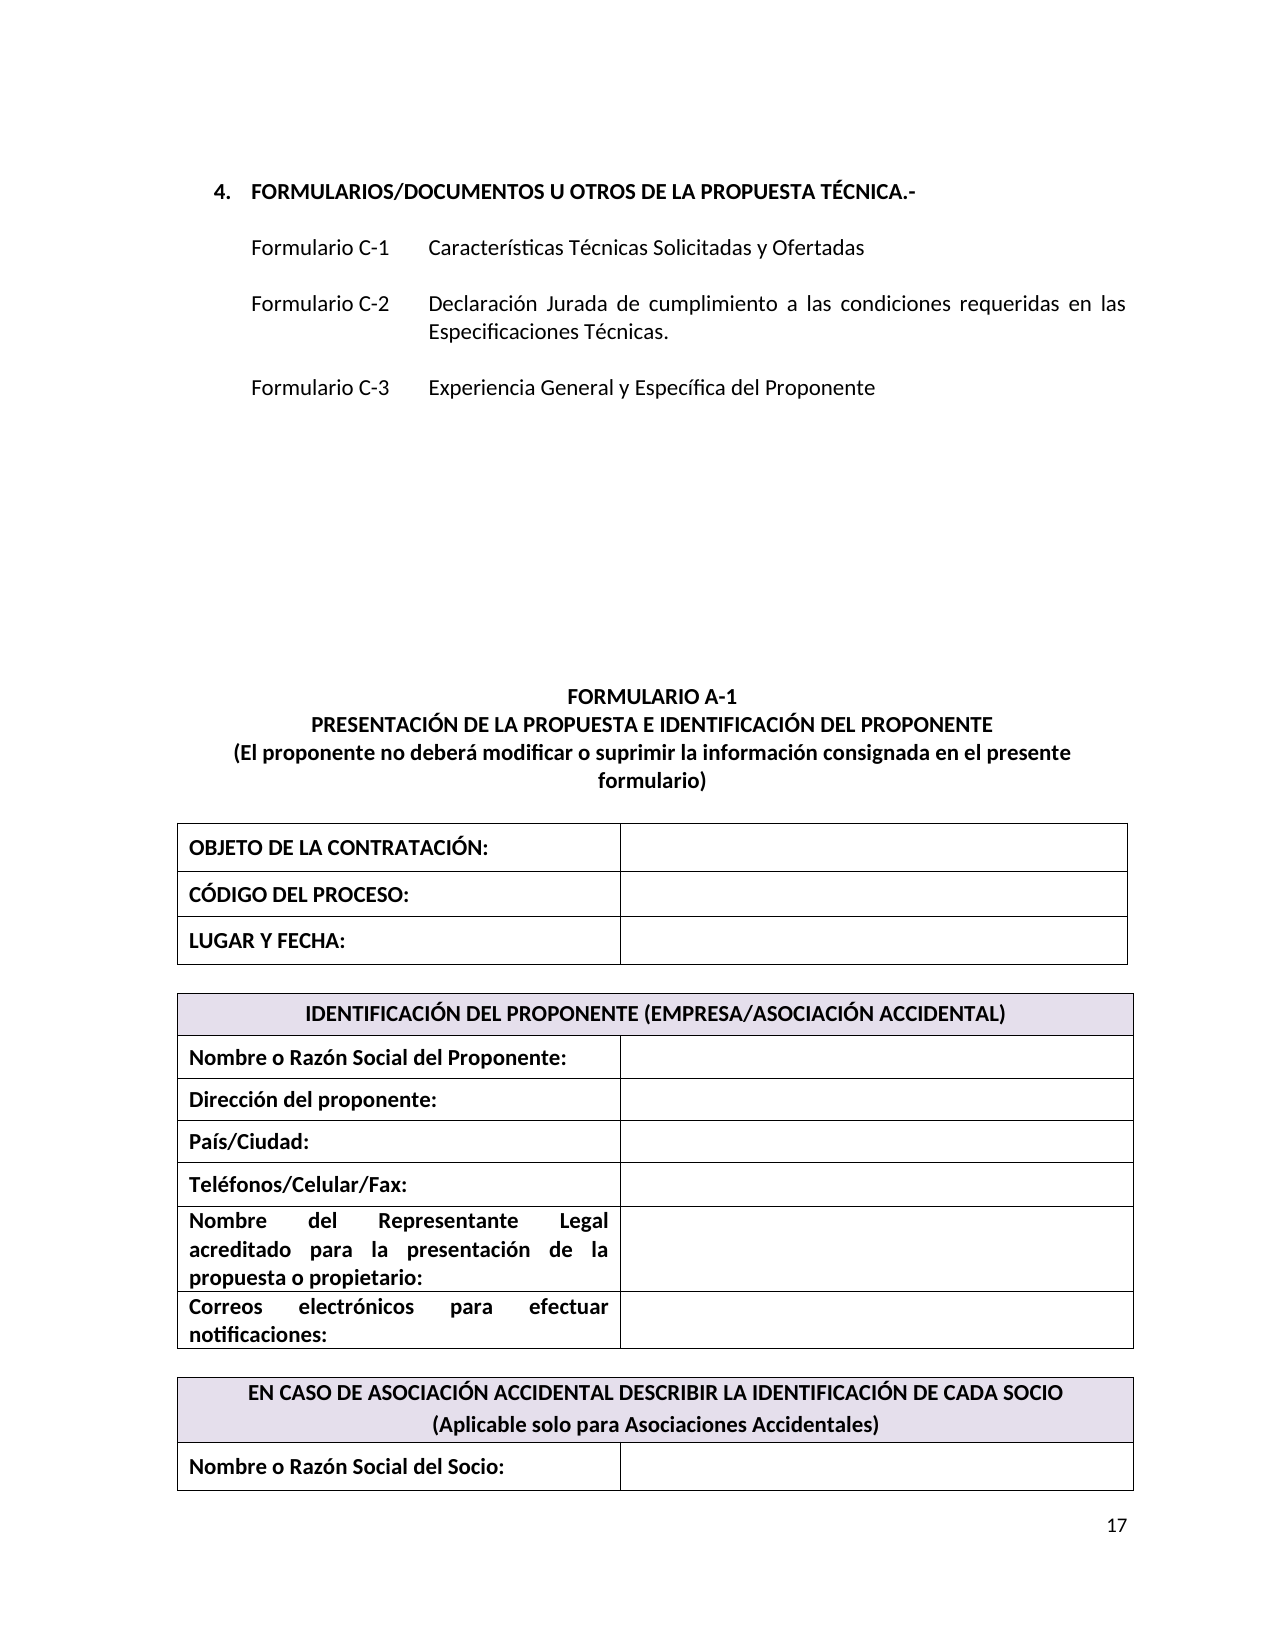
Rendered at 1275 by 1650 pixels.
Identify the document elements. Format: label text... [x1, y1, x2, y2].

table_cell Dirección del proponente: [178, 1079, 620, 1119]
table_header [621, 824, 1127, 871]
table_header EN CASO DE ASOCIACIÓN ACCIDENTAL DESCRIBIR LA IDENTIFICACIÓN DE CADA SOCIO (Aplicable solo para Asociaciones Accidentales) [178, 1378, 1133, 1442]
table_cell Nombre o Razón Social del Socio: [178, 1443, 620, 1490]
text FORMULARIO A-1 [177, 682, 1127, 710]
text Formulario C-1 Características Técnicas Solicitadas y Ofertadas [251, 233, 1127, 261]
table_cell [621, 1079, 1133, 1119]
text (El proponente no deberá modificar o suprimir la información consignada en el presente formulario) [177, 738, 1127, 794]
text Formulario C-2 Declaración Jurada de cumplimiento a las condiciones requeridas en las Especificaciones Técnicas. [251, 289, 1127, 345]
table_cell [621, 1163, 1133, 1206]
table_cell [621, 917, 1127, 964]
table_cell País/Ciudad: [178, 1121, 620, 1162]
table_cell LUGAR Y FECHA: [178, 917, 620, 964]
table_cell Correos electrónicos para efectuar notificaciones: [178, 1292, 620, 1348]
table_cell [621, 1292, 1133, 1348]
table_cell Nombre o Razón Social del Proponente: [178, 1036, 620, 1077]
table_cell CÓDIGO DEL PROCESO: [178, 872, 620, 916]
table_header IDENTIFICACIÓN DEL PROPONENTE (EMPRESA/ASOCIACIÓN ACCIDENTAL) [178, 994, 1133, 1035]
table_cell Teléfonos/Celular/Fax: [178, 1163, 620, 1206]
table_cell [621, 872, 1127, 916]
table_cell [621, 1443, 1133, 1490]
table_cell [621, 1121, 1133, 1162]
table_header OBJETO DE LA CONTRATACIÓN: [178, 824, 620, 871]
text Formulario C-3 Experiencia General y Específica del Proponente [251, 373, 1127, 401]
table_cell [621, 1207, 1133, 1291]
text PRESENTACIÓN DE LA PROPUESTA E IDENTIFICACIÓN DEL PROPONENTE [177, 710, 1127, 738]
table_cell Nombre del Representante Legal acreditado para la presentación de la propuesta o propietario: [178, 1207, 620, 1291]
list FORMULARIOS/DOCUMENTOS U OTROS DE LA PROPUESTA TÉCNICA.- [213, 177, 1127, 205]
table_cell [621, 1036, 1133, 1077]
